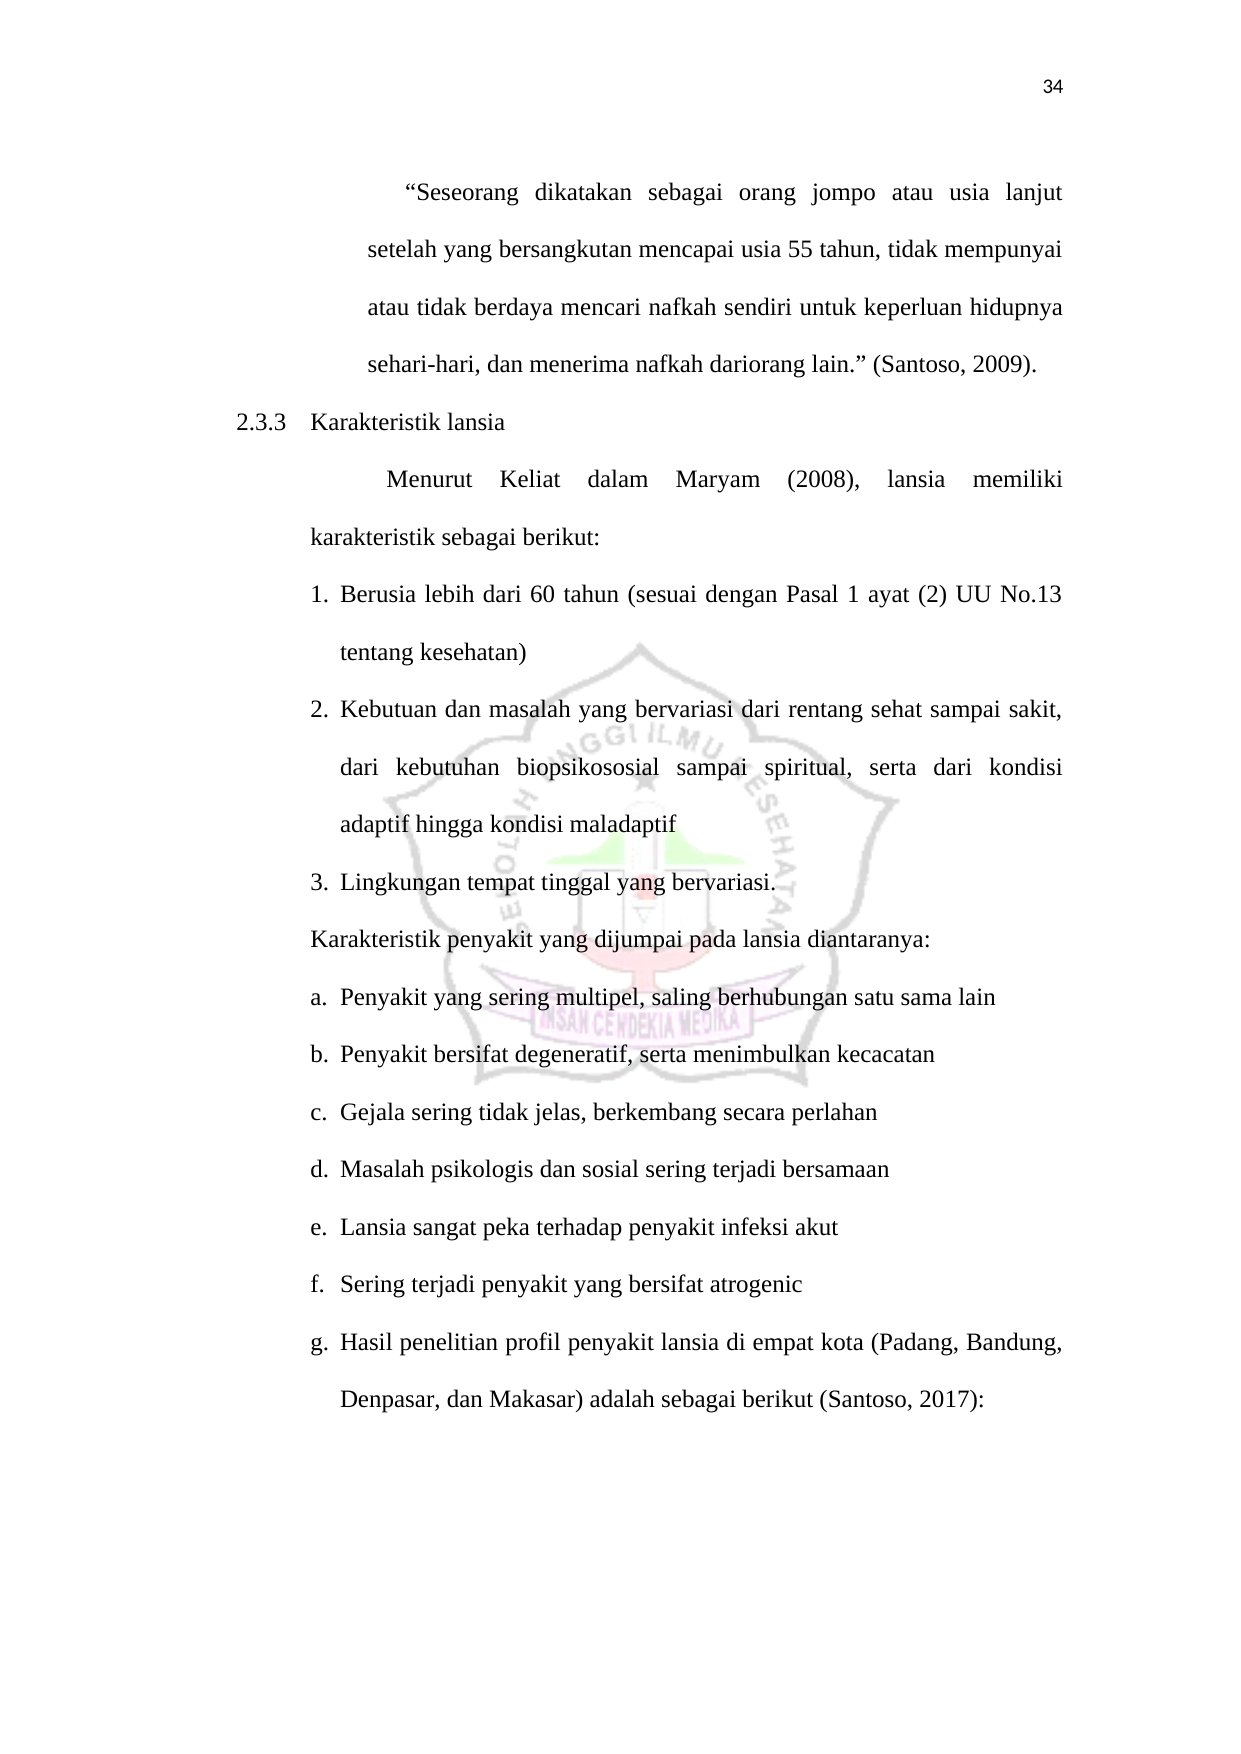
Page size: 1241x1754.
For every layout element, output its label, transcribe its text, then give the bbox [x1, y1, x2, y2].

list Penyakit bersifat degeneratif, serta menimbulkan kecacatan [310, 1039, 1063, 1068]
list Kebutuan dan masalah yang bervariasi dari rentang sehat sampai sakit, dari kebutuhan biopsikososial sampai spiritual, serta dari kondisi adaptif hingga kondisi maladaptif [310, 694, 1063, 838]
list Hasil penelitian profil penyakit lansia di empat kota (Padang, Bandung, Denpasar, dan Makasar) adalah sebagai berikut (Santoso, 2017): [310, 1327, 1063, 1413]
list Lansia sangat peka terhadap penyakit infeksi akut [310, 1212, 1063, 1241]
list Masalah psikologis dan sosial sering terjadi bersamaan [310, 1154, 1063, 1183]
list Menurut Keliat dalam Maryam (2008), lansia memiliki karakteristik sebagai berikut: [310, 464, 1063, 551]
list “Seseorang dikatakan sebagai orang jompo atau usia lanjut setelah yang bersangkutan mencapai usia 55 tahun, tidak mempunyai atau tidak berdaya mencari nafkah sendiri untuk keperluan hidupnya sehari-hari, dan menerima nafkah dariorang lain.” (Santoso, 2009). [367, 177, 1063, 378]
list Penyakit yang sering multipel, saling berhubungan satu sama lain [310, 982, 1063, 1011]
list Lingkungan tempat tinggal yang bervariasi. [310, 867, 1063, 896]
list Karakteristik lansia [236, 407, 1063, 436]
list Sering terjadi penyakit yang bersifat atrogenic [310, 1269, 1063, 1298]
list Gejala sering tidak jelas, berkembang secara perlahan [310, 1097, 1063, 1126]
list Berusia lebih dari 60 tahun (sesuai dengan Pasal 1 ayat (2) UU No.13 tentang kesehatan) [310, 579, 1063, 666]
list Karakteristik penyakit yang dijumpai pada lansia diantaranya: [310, 924, 1063, 953]
